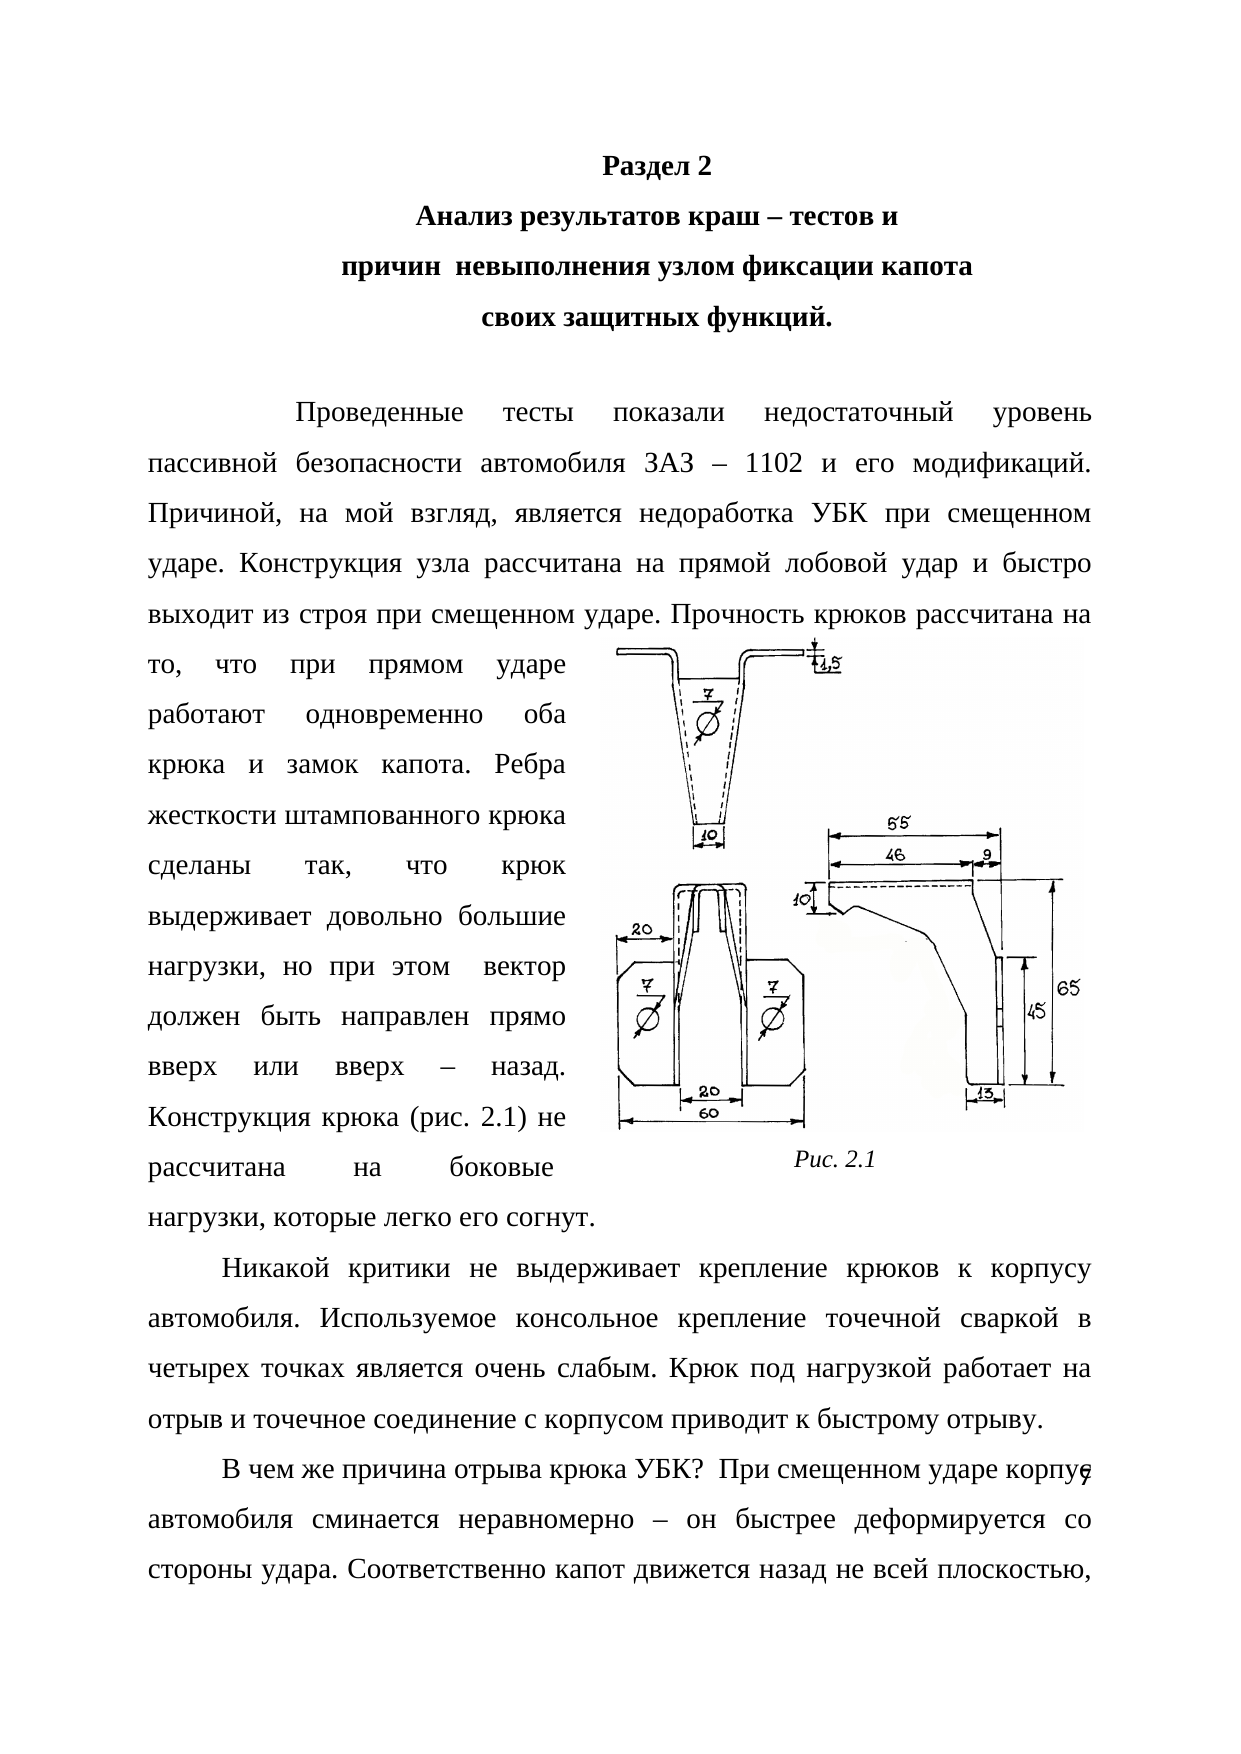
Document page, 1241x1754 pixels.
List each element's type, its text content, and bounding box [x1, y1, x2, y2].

text причин невыполнения узлом фиксации капота [148, 248, 1092, 282]
subtitle Раздел 2 [148, 148, 1092, 181]
text Анализ результатов краш – тестов и [148, 198, 1092, 232]
text своих защитных функций. [148, 299, 1092, 332]
picture [600, 637, 1084, 1132]
text Никакой критики не выдерживает крепление крюков к корпусу автомобиля. Используемое консольное крепление точечной сваркой в четырех точках является очень слабым. Крюк под нагрузкой работает на отрыв и точечное соединение с корпусом приводит к быстрому отрыву. [148, 1250, 1092, 1434]
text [148, 1451, 1092, 1585]
